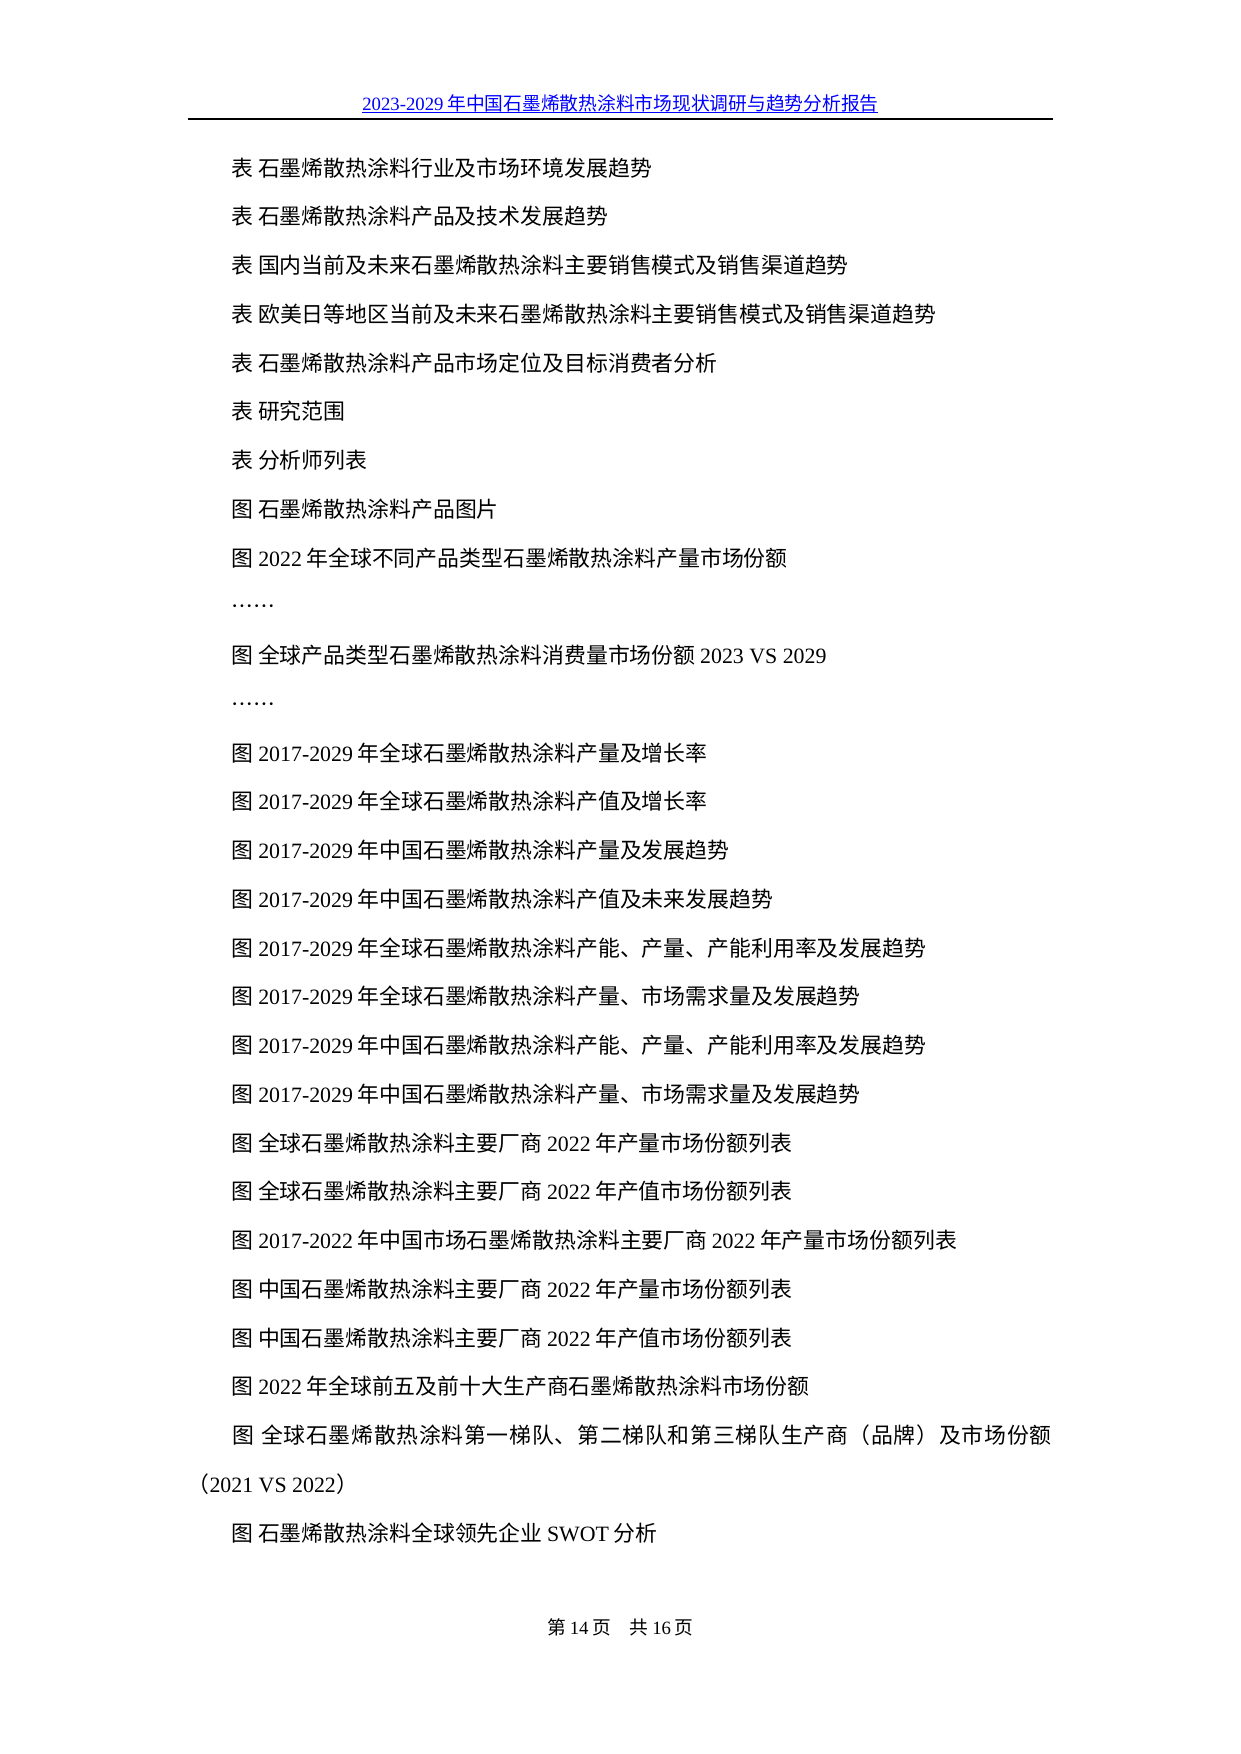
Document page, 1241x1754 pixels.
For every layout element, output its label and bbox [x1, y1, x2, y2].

text [187, 150, 1053, 1548]
